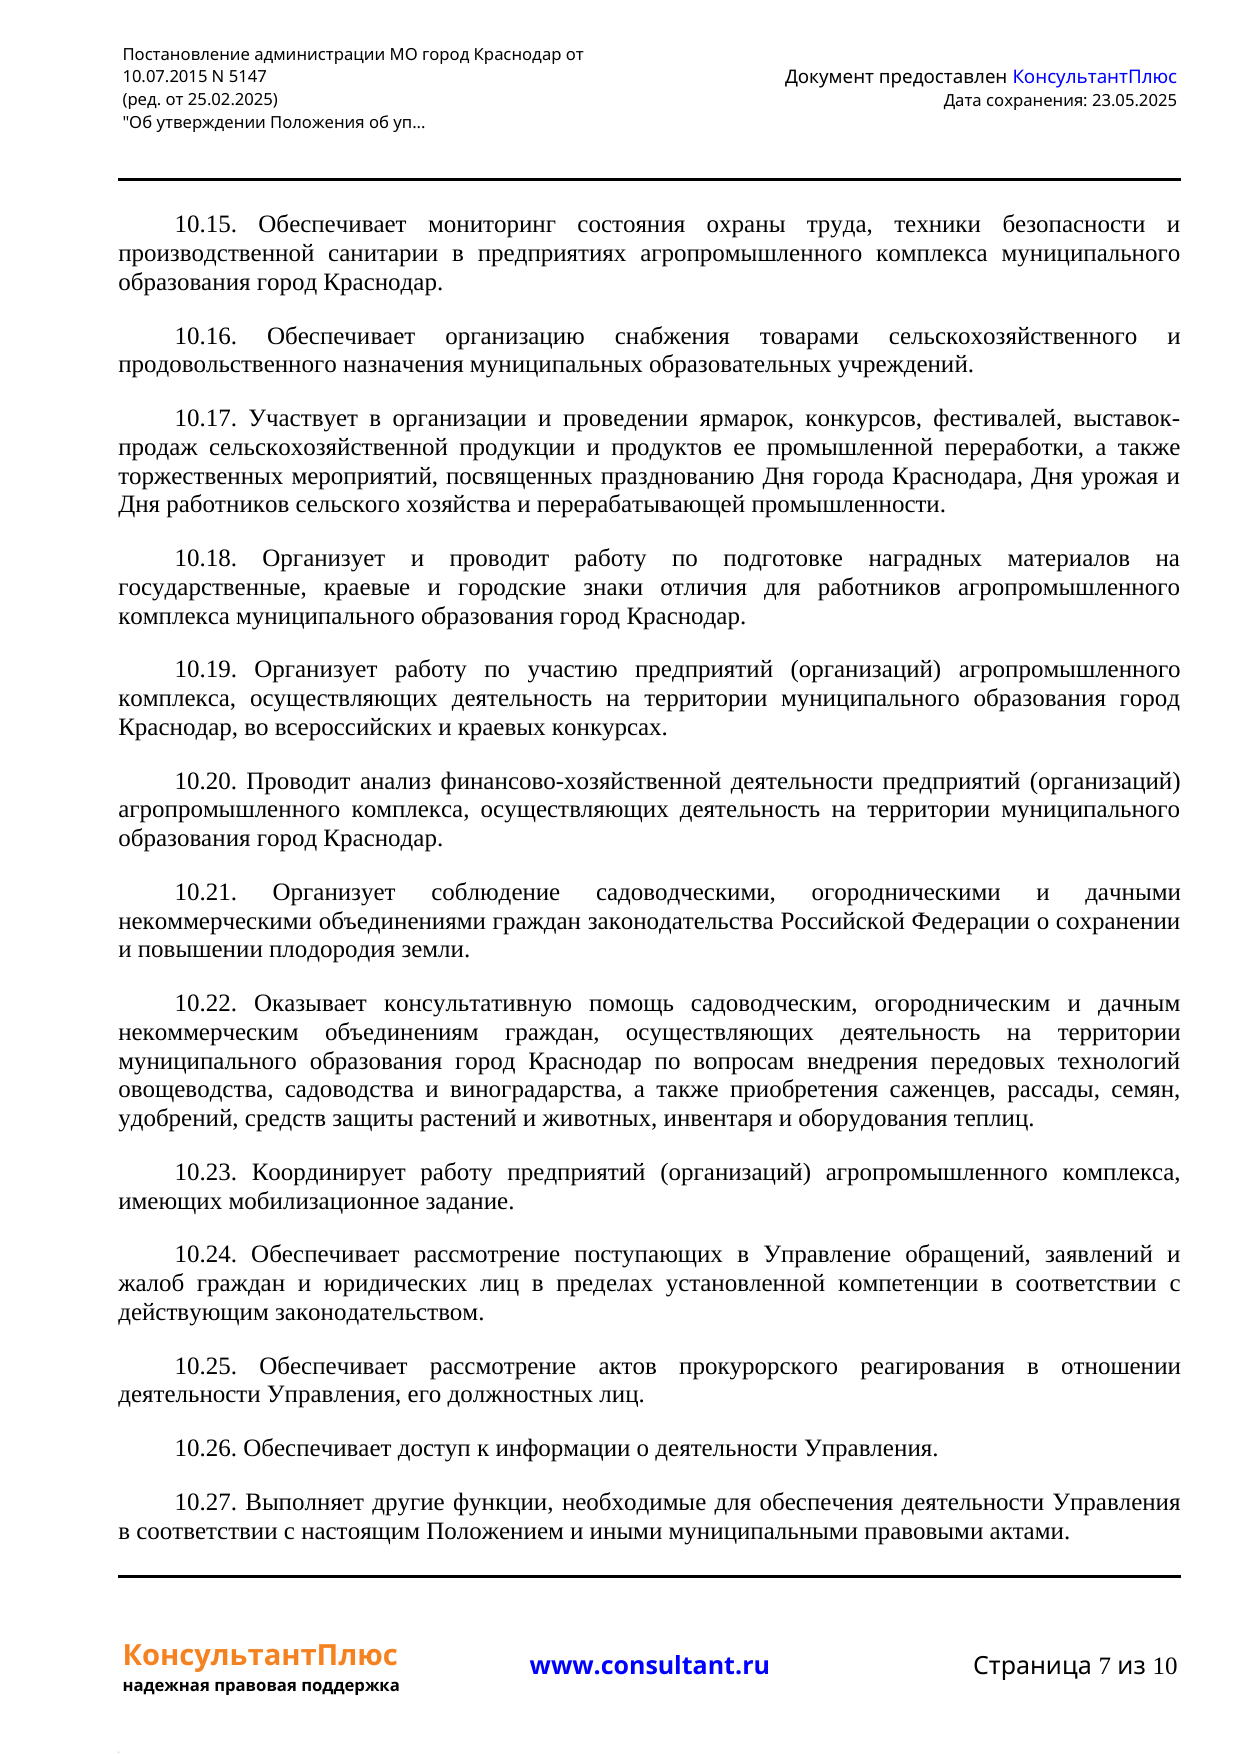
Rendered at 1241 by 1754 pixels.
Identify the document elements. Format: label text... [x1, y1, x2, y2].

text 10.23. Координирует работу предприятий (организаций) агропромышленного комплекса, имеющих мобилизационное задание. [118, 1157, 1181, 1214]
text 10.24. Обеспечивает рассмотрение поступающих в Управление обращений, заявлений и жалоб граждан и юридических лиц в пределах установленной компетенции в соответствии с действующим законодательством. [118, 1239, 1181, 1326]
text 10.21. Организует соблюдение садоводческими, огородническими и дачными некоммерческими объединениями граждан законодательства Российской Федерации о сохранении и повышении плодородия земли. [118, 877, 1181, 963]
text 10.19. Организует работу по участию предприятий (организаций) агропромышленного комплекса, осуществляющих деятельность на территории муниципального образования город Краснодар, во всероссийских и краевых конкурсах. [118, 654, 1181, 741]
text 10.26. Обеспечивает доступ к информации о деятельности Управления. [118, 1433, 1181, 1462]
text 10.27. Выполняет другие функции, необходимые для обеспечения деятельности Управления в соответствии с настоящим Положением и иными муниципальными правовыми актами. [118, 1487, 1181, 1544]
text 10.18. Организует и проводит работу по подготовке наградных материалов на государственные, краевые и городские знаки отличия для работников агропромышленного комплекса муниципального образования город Краснодар. [118, 543, 1181, 629]
text 10.20. Проводит анализ финансово-хозяйственной деятельности предприятий (организаций) агропромышленного комплекса, осуществляющих деятельность на территории муниципального образования город Краснодар. [118, 766, 1181, 852]
text 10.16. Обеспечивает организацию снабжения товарами сельскохозяйственного и продовольственного назначения муниципальных образовательных учреждений. [118, 321, 1181, 378]
text 10.17. Участвует в организации и проведении ярмарок, конкурсов, фестивалей, выставок-продаж сельскохозяйственной продукции и продуктов ее промышленной переработки, а также торжественных мероприятий, посвященных празднованию Дня города Краснодара, Дня урожая и Дня работников сельского хозяйства и перерабатывающей промышленности. [118, 403, 1181, 518]
text 10.25. Обеспечивает рассмотрение актов прокурорского реагирования в отношении деятельности Управления, его должностных лиц. [118, 1351, 1181, 1408]
text 10.22. Оказывает консультативную помощь садоводческим, огородническим и дачным некоммерческим объединениям граждан, осуществляющих деятельность на территории муниципального образования город Краснодар по вопросам внедрения передовых технологий овощеводства, садоводства и виноградарства, а также приобретения саженцев, рассады, семян, удобрений, средств защиты растений и животных, инвентаря и оборудования теплиц. [118, 988, 1181, 1132]
text 10.15. Обеспечивает мониторинг состояния охраны труда, техники безопасности и производственной санитарии в предприятиях агропромышленного комплекса муниципального образования город Краснодар. [118, 209, 1181, 296]
